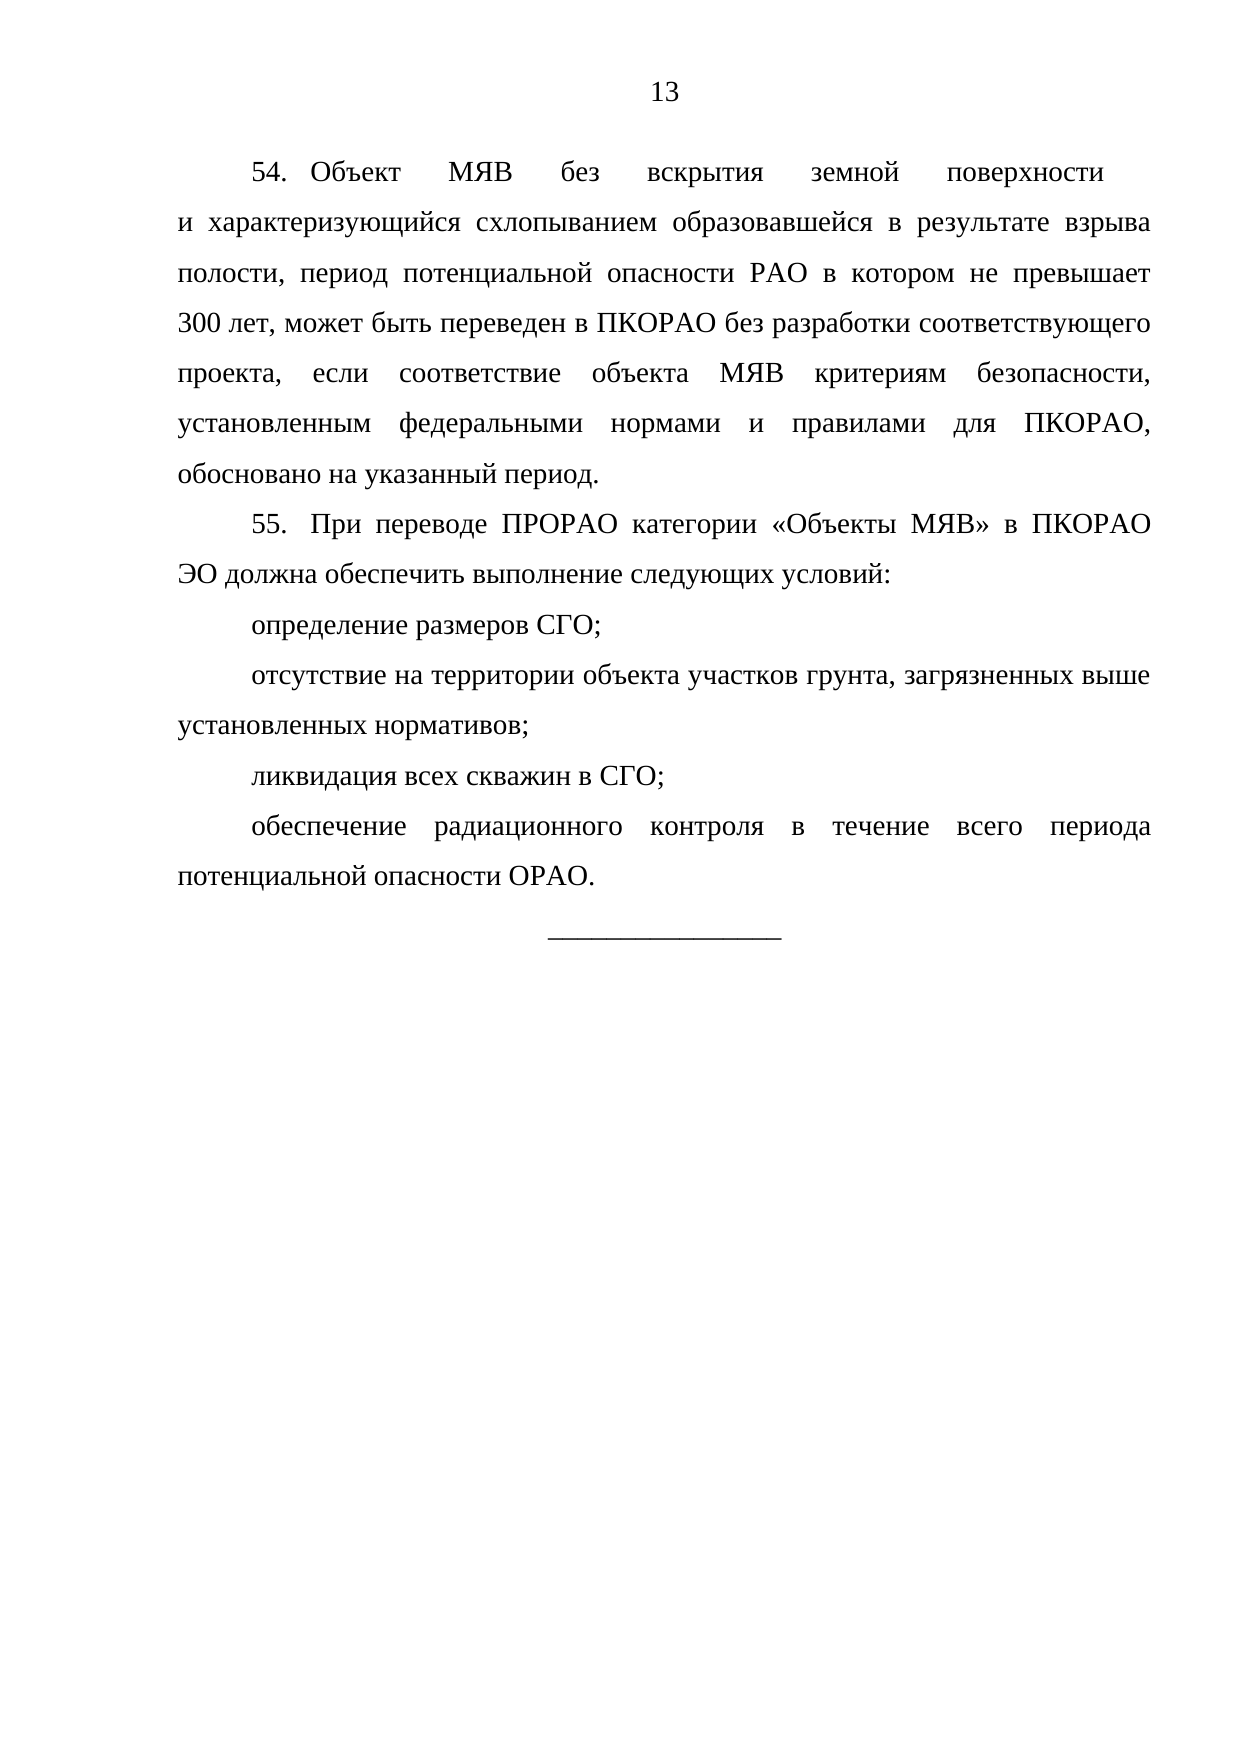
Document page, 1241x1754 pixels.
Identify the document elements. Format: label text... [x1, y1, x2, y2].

list ________________ [177, 909, 1152, 942]
text отсутствие на территории объекта участков грунта, загрязненных выше установленных нормативов; [177, 657, 1152, 741]
text ликвидация всех скважин в СГО; [177, 758, 1152, 791]
text определение размеров СГО; [177, 607, 1152, 640]
text При переводе ПРОРАО категории «Объекты МЯВ» в ПКОРАО ЭО должна обеспечить выполнение следующих условий: [177, 506, 1152, 590]
text Объект МЯВ без вскрытия земной поверхности и характеризующийся схлопыванием образовавшейся в результате взрыва полости, период потенциальной опасности РАО в котором не превышает 300 лет, может быть переведен в ПКОРАО без разработки соответствующего проекта, если соответствие объекта МЯВ критериям безопасности, установленным федеральными нормами и правилами для ПКОРАО, обосновано на указанный период. [177, 154, 1152, 489]
text обеспечение радиационного контроля в течение всего периода потенциальной опасности ОРАО. [177, 808, 1152, 892]
